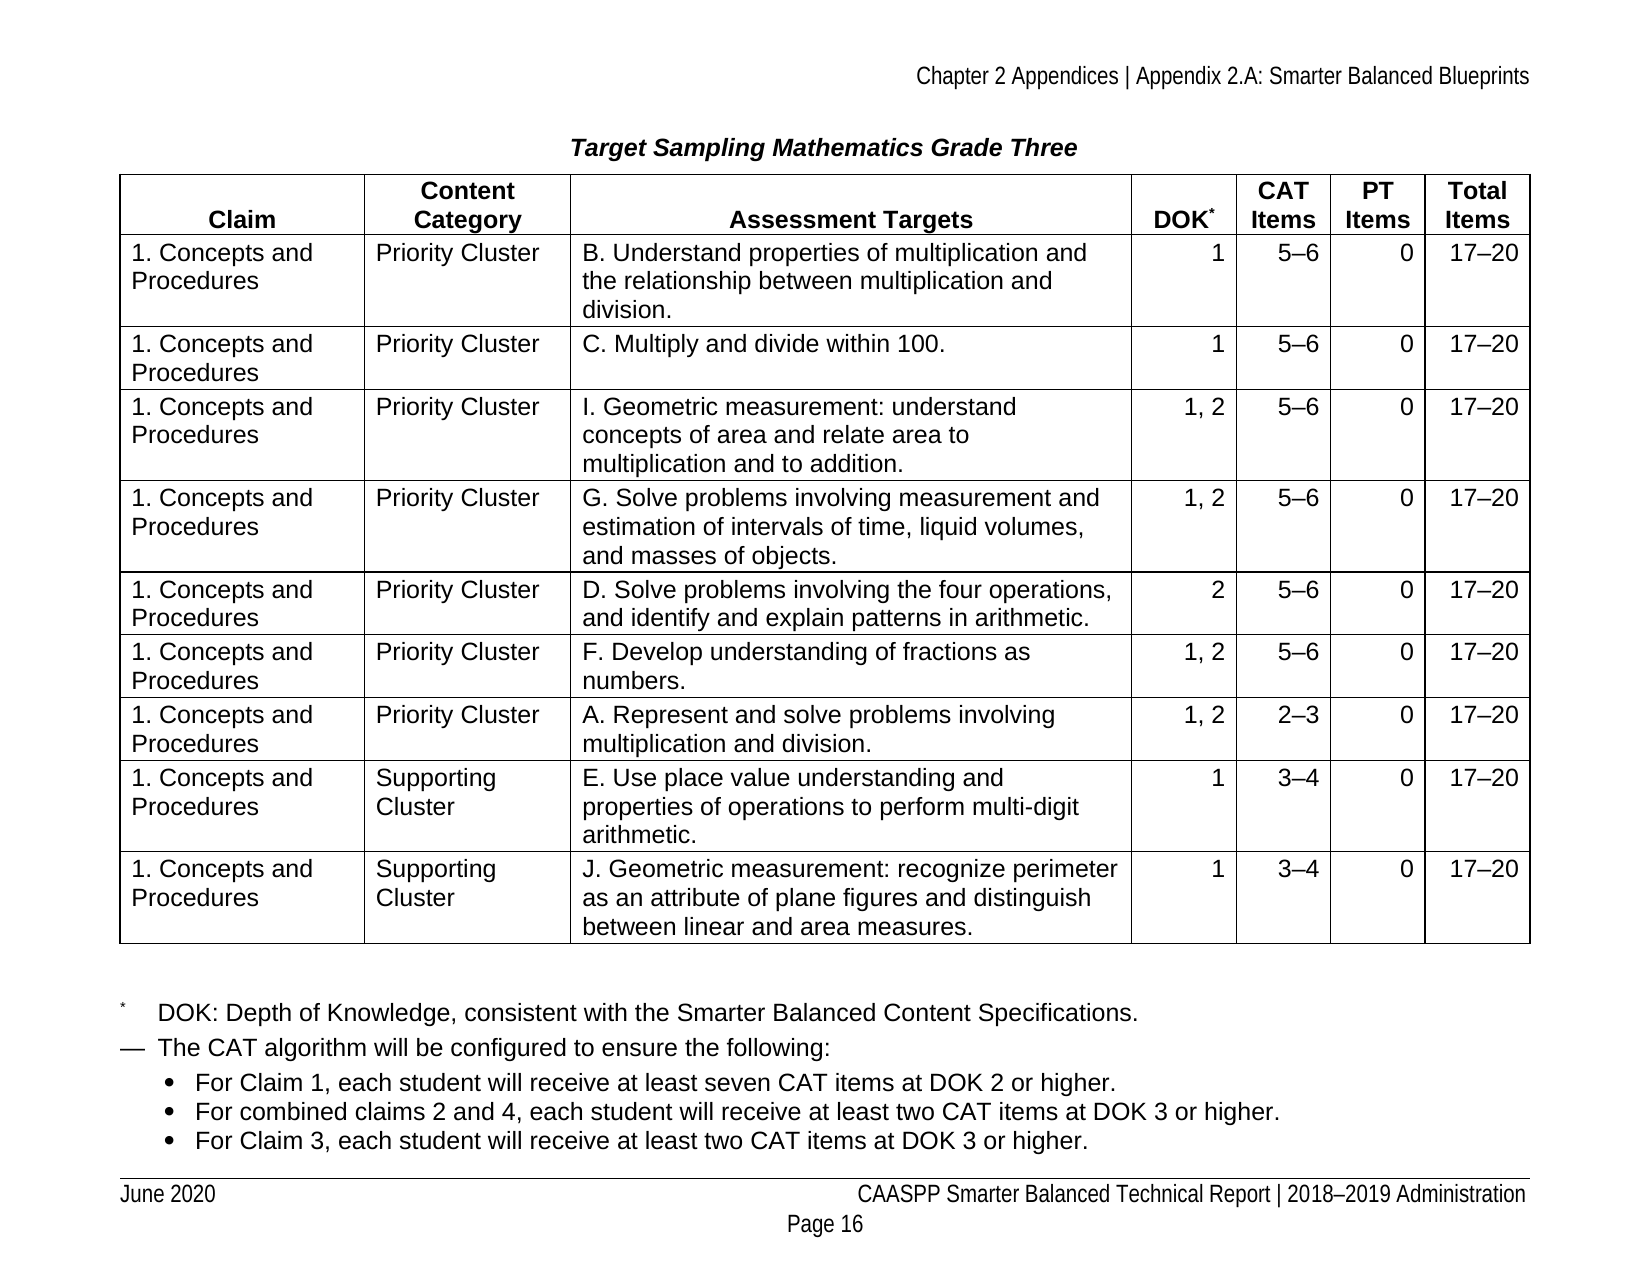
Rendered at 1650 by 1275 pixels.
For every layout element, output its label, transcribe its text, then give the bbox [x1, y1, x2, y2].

table_cell 17–20 [1426, 573, 1529, 634]
table_header PT Items [1331, 175, 1424, 234]
table_cell Supporting Cluster [365, 852, 570, 942]
table_cell 1, 2 [1132, 390, 1236, 480]
table_cell Priority Cluster [365, 573, 570, 634]
table_cell E. Use place value understanding and properties of operations to perform multi-digit arithmetic. [571, 761, 1131, 851]
table_cell 0 [1331, 235, 1424, 326]
table_cell 3–4 [1237, 761, 1330, 851]
table_cell Priority Cluster [365, 635, 570, 697]
table_cell Priority Cluster [365, 327, 570, 388]
table_cell 1. Concepts and Procedures [121, 698, 364, 759]
table_cell 1 [1132, 852, 1236, 942]
table_cell C. Multiply and divide within 100. [571, 327, 1131, 388]
table_cell 1. Concepts and Procedures [121, 390, 364, 480]
table_cell 0 [1331, 573, 1424, 634]
table_cell 5–6 [1237, 481, 1330, 571]
table_cell 2–3 [1237, 698, 1330, 759]
table_cell B. Understand properties of multiplication and the relationship between multiplication and division. [571, 235, 1131, 326]
table_cell 0 [1331, 481, 1424, 571]
table_cell 1, 2 [1132, 481, 1236, 571]
table_cell 5–6 [1237, 573, 1330, 634]
table_cell D. Solve problems involving the four operations, and identify and explain patterns in arithmetic. [571, 573, 1131, 634]
table_cell 17–20 [1426, 698, 1529, 759]
table_cell J. Geometric measurement: recognize perimeter as an attribute of plane figures and distinguish between linear and area measures. [571, 852, 1131, 942]
table_cell 17–20 [1426, 390, 1529, 480]
table_cell 1. Concepts and Procedures [121, 481, 364, 571]
table_cell 0 [1331, 852, 1424, 942]
table_cell G. Solve problems involving measurement and estimation of intervals of time, liquid volumes, and masses of objects. [571, 481, 1131, 571]
table_cell 17–20 [1426, 635, 1529, 697]
table_cell 0 [1331, 327, 1424, 388]
table_cell 1. Concepts and Procedures [121, 635, 364, 697]
table_cell 17–20 [1426, 481, 1529, 571]
table_cell 1. Concepts and Procedures [121, 852, 364, 942]
table_header CAT Items [1237, 175, 1330, 234]
table_cell 5–6 [1237, 390, 1330, 480]
table_cell 5–6 [1237, 235, 1330, 326]
table_cell Priority Cluster [365, 390, 570, 480]
table_cell 17–20 [1426, 761, 1529, 851]
table_cell F. Develop understanding of fractions as numbers. [571, 635, 1131, 697]
table_cell 1 [1132, 761, 1236, 851]
table_header Total Items [1426, 175, 1529, 234]
table_cell Priority Cluster [365, 235, 570, 326]
table_cell Priority Cluster [365, 698, 570, 759]
table_cell 1. Concepts and Procedures [121, 761, 364, 851]
table_cell 1, 2 [1132, 698, 1236, 759]
table_header Content Category [365, 175, 570, 234]
table_header DOK* [1132, 175, 1236, 234]
table_cell 2 [1132, 573, 1236, 634]
table_cell Supporting Cluster [365, 761, 570, 851]
table_cell 5–6 [1237, 635, 1330, 697]
table_cell 1 [1132, 235, 1236, 326]
table_cell I. Geometric measurement: understand concepts of area and relate area to multiplication and to addition. [571, 390, 1131, 480]
table_cell 17–20 [1426, 235, 1529, 326]
table_cell 1. Concepts and Procedures [121, 327, 364, 388]
table_cell Priority Cluster [365, 481, 570, 571]
table_cell 1. Concepts and Procedures [121, 235, 364, 326]
table_cell 1. Concepts and Procedures [121, 573, 364, 634]
table_cell 0 [1331, 698, 1424, 759]
table_cell 17–20 [1426, 852, 1529, 942]
table_cell A. Represent and solve problems involving multiplication and division. [571, 698, 1131, 759]
table_cell 1 [1132, 327, 1236, 388]
table_cell 0 [1331, 761, 1424, 851]
table_cell 0 [1331, 390, 1424, 480]
subtitle Target Sampling Mathematics Grade Three [120, 132, 1530, 161]
table_header Assessment Targets [571, 175, 1131, 234]
table_cell 3–4 [1237, 852, 1330, 942]
table_cell 0 [1331, 635, 1424, 697]
table_cell 1, 2 [1132, 635, 1236, 697]
table_cell 17–20 [1426, 327, 1529, 388]
table_header Claim [121, 175, 364, 234]
table_cell 5–6 [1237, 327, 1330, 388]
